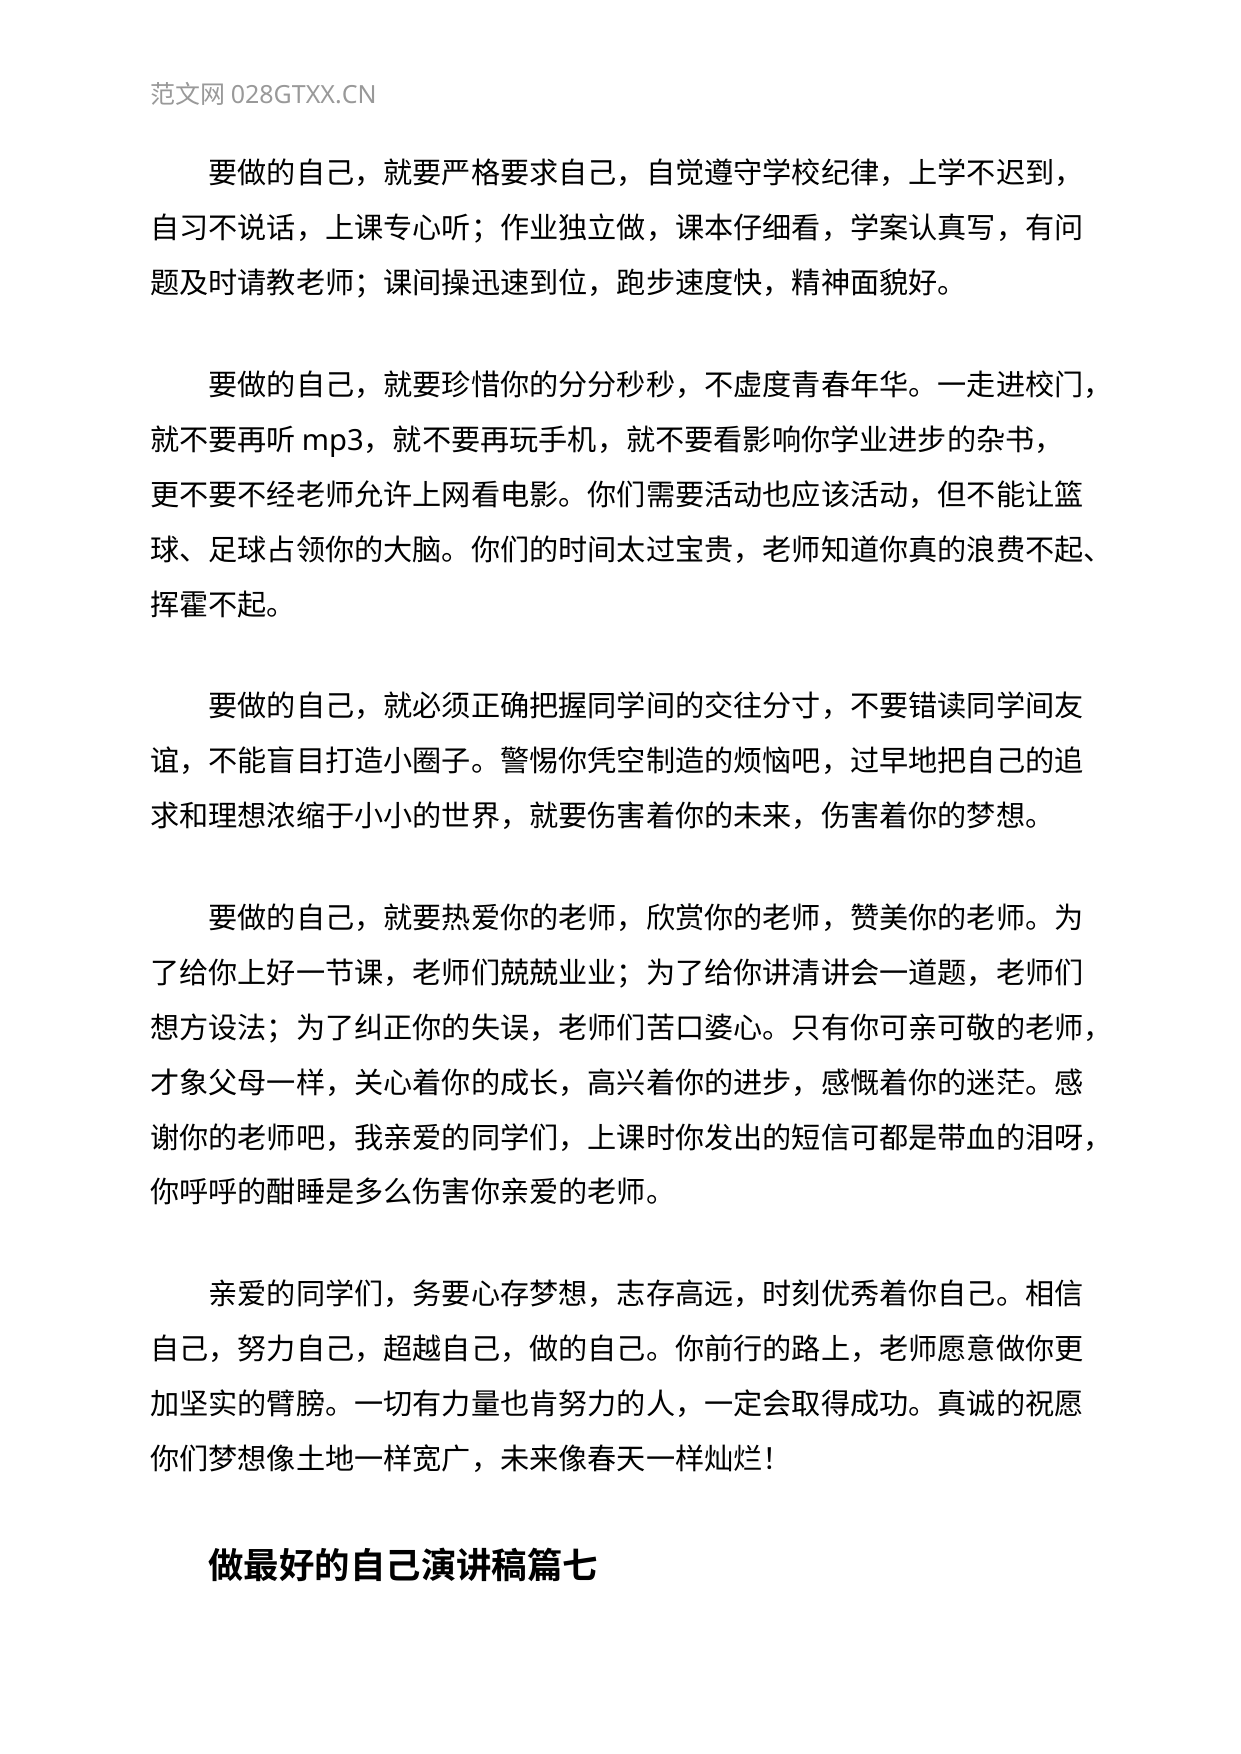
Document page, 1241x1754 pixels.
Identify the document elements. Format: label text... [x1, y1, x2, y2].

text 要做的自己，就要热爱你的老师，欣赏你的老师，赞美你的老师。为了给你上好一节课，老师们兢兢业业；为了给你讲清讲会一道题，老师们想方设法；为了纠正你的失误，老师们苦口婆心。只有你可亲可敬的老师，才象父母一样，关心着你的成长，高兴着你的进步，感慨着你的迷茫。感谢你的老师吧，我亲爱的同学们，上课时你发出的短信可都是带血的泪呀，你呼呼的酣睡是多么伤害你亲爱的老师。 [150, 894, 1090, 1211]
text 要做的自己，就要严格要求自己，自觉遵守学校纪律，上学不迟到，自习不说话，上课专心听；作业独立做，课本仔细看，学案认真写，有问题及时请教老师；课间操迅速到位，跑步速度快，精神面貌好。 [150, 150, 1090, 302]
text 做最好的自己演讲稿篇七 [150, 1537, 1090, 1588]
text 亲爱的同学们，务要心存梦想，志存高远，时刻优秀着你自己。相信自己，努力自己，超越自己，做的自己。你前行的路上，老师愿意做你更加坚实的臂膀。一切有力量也肯努力的人，一定会取得成功。真诚的祝愿你们梦想像土地一样宽广，未来像春天一样灿烂！ [150, 1271, 1090, 1478]
text 要做的自己，就必须正确把握同学间的交往分寸，不要错读同学间友谊，不能盲目打造小圈子。警惕你凭空制造的烦恼吧，过早地把自己的追求和理想浓缩于小小的世界，就要伤害着你的未来，伤害着你的梦想。 [150, 683, 1090, 835]
text 要做的自己，就要珍惜你的分分秒秒，不虚度青春年华。一走进校门，就不要再听mp3，就不要再玩手机，就不要看影响你学业进步的杂书，更不要不经老师允许上网看电影。你们需要活动也应该活动，但不能让篮球、足球占领你的大脑。你们的时间太过宝贵，老师知道你真的浪费不起、挥霍不起。 [150, 362, 1090, 623]
